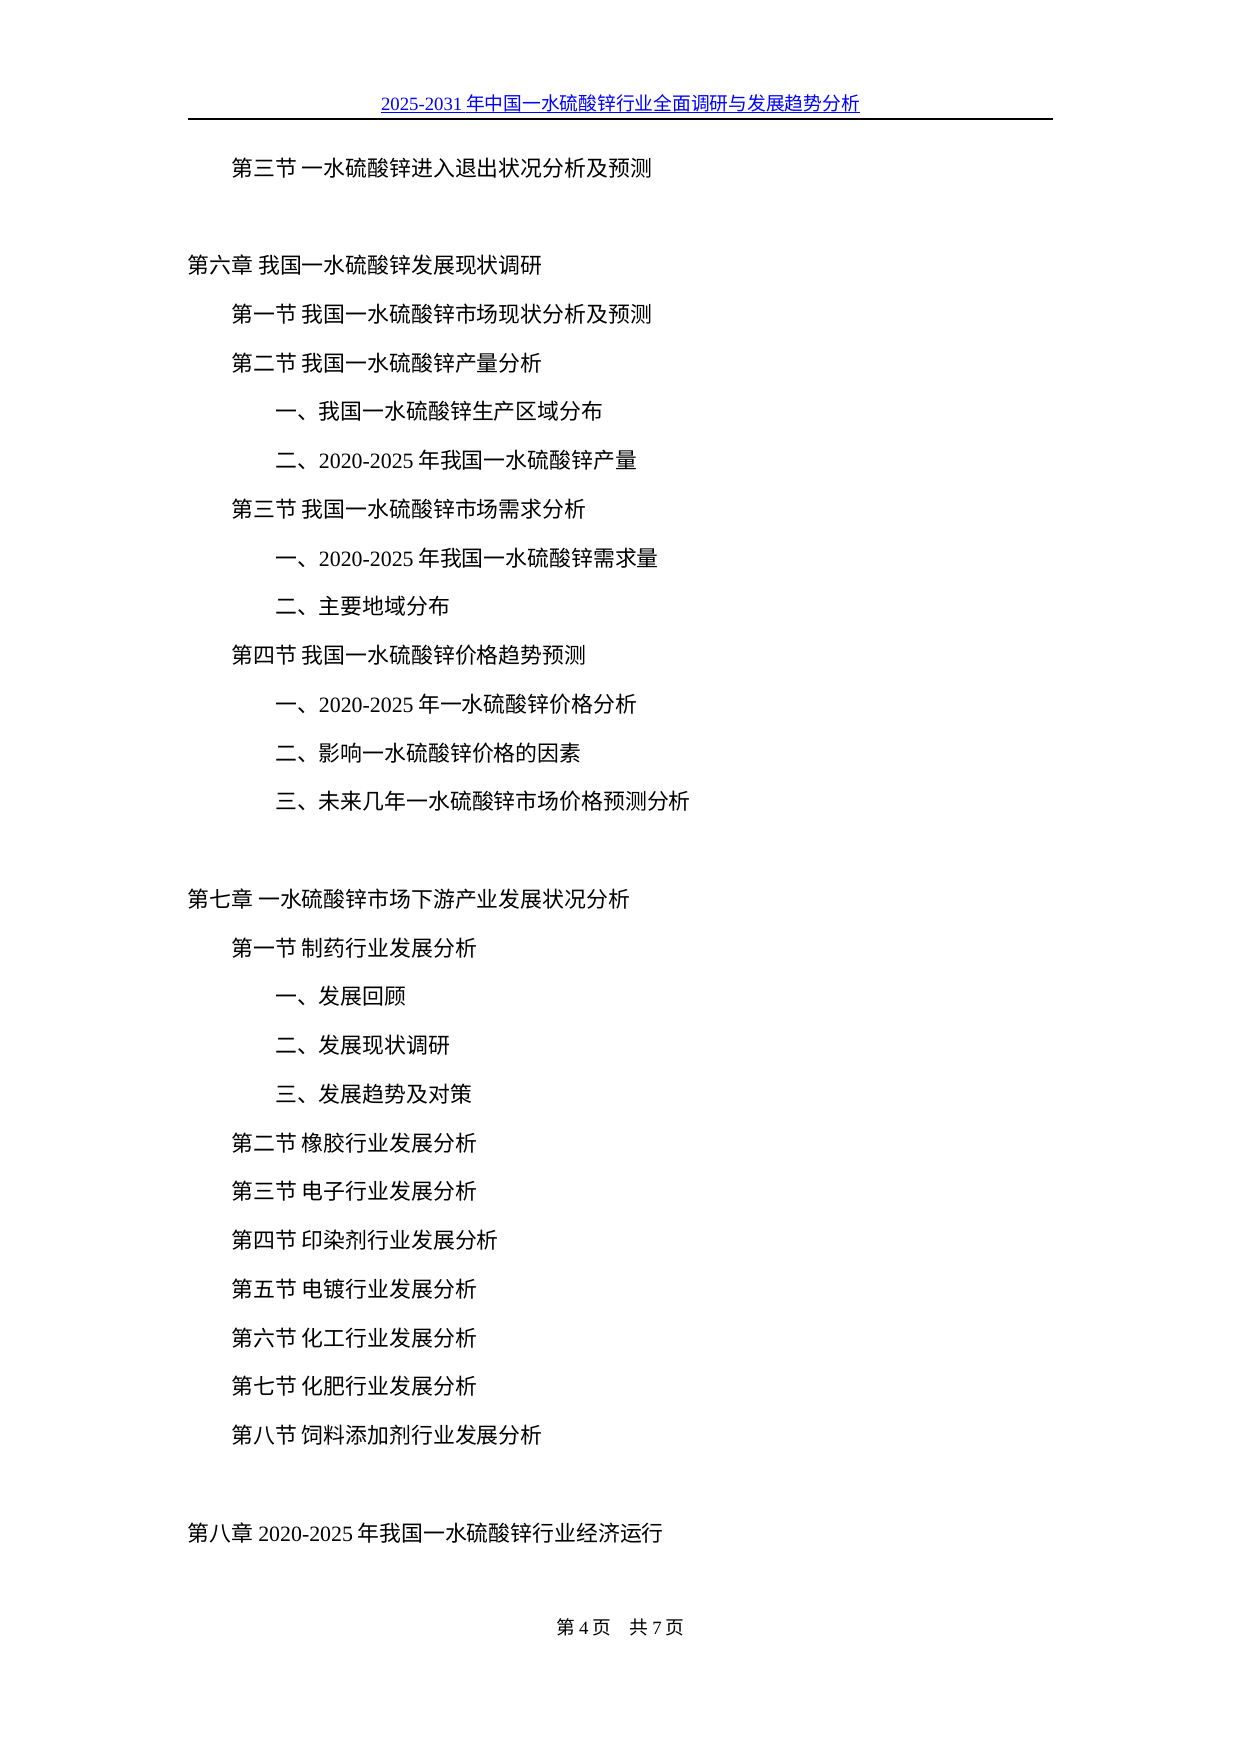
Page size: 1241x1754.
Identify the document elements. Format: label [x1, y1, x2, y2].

text [187, 150, 1053, 1548]
